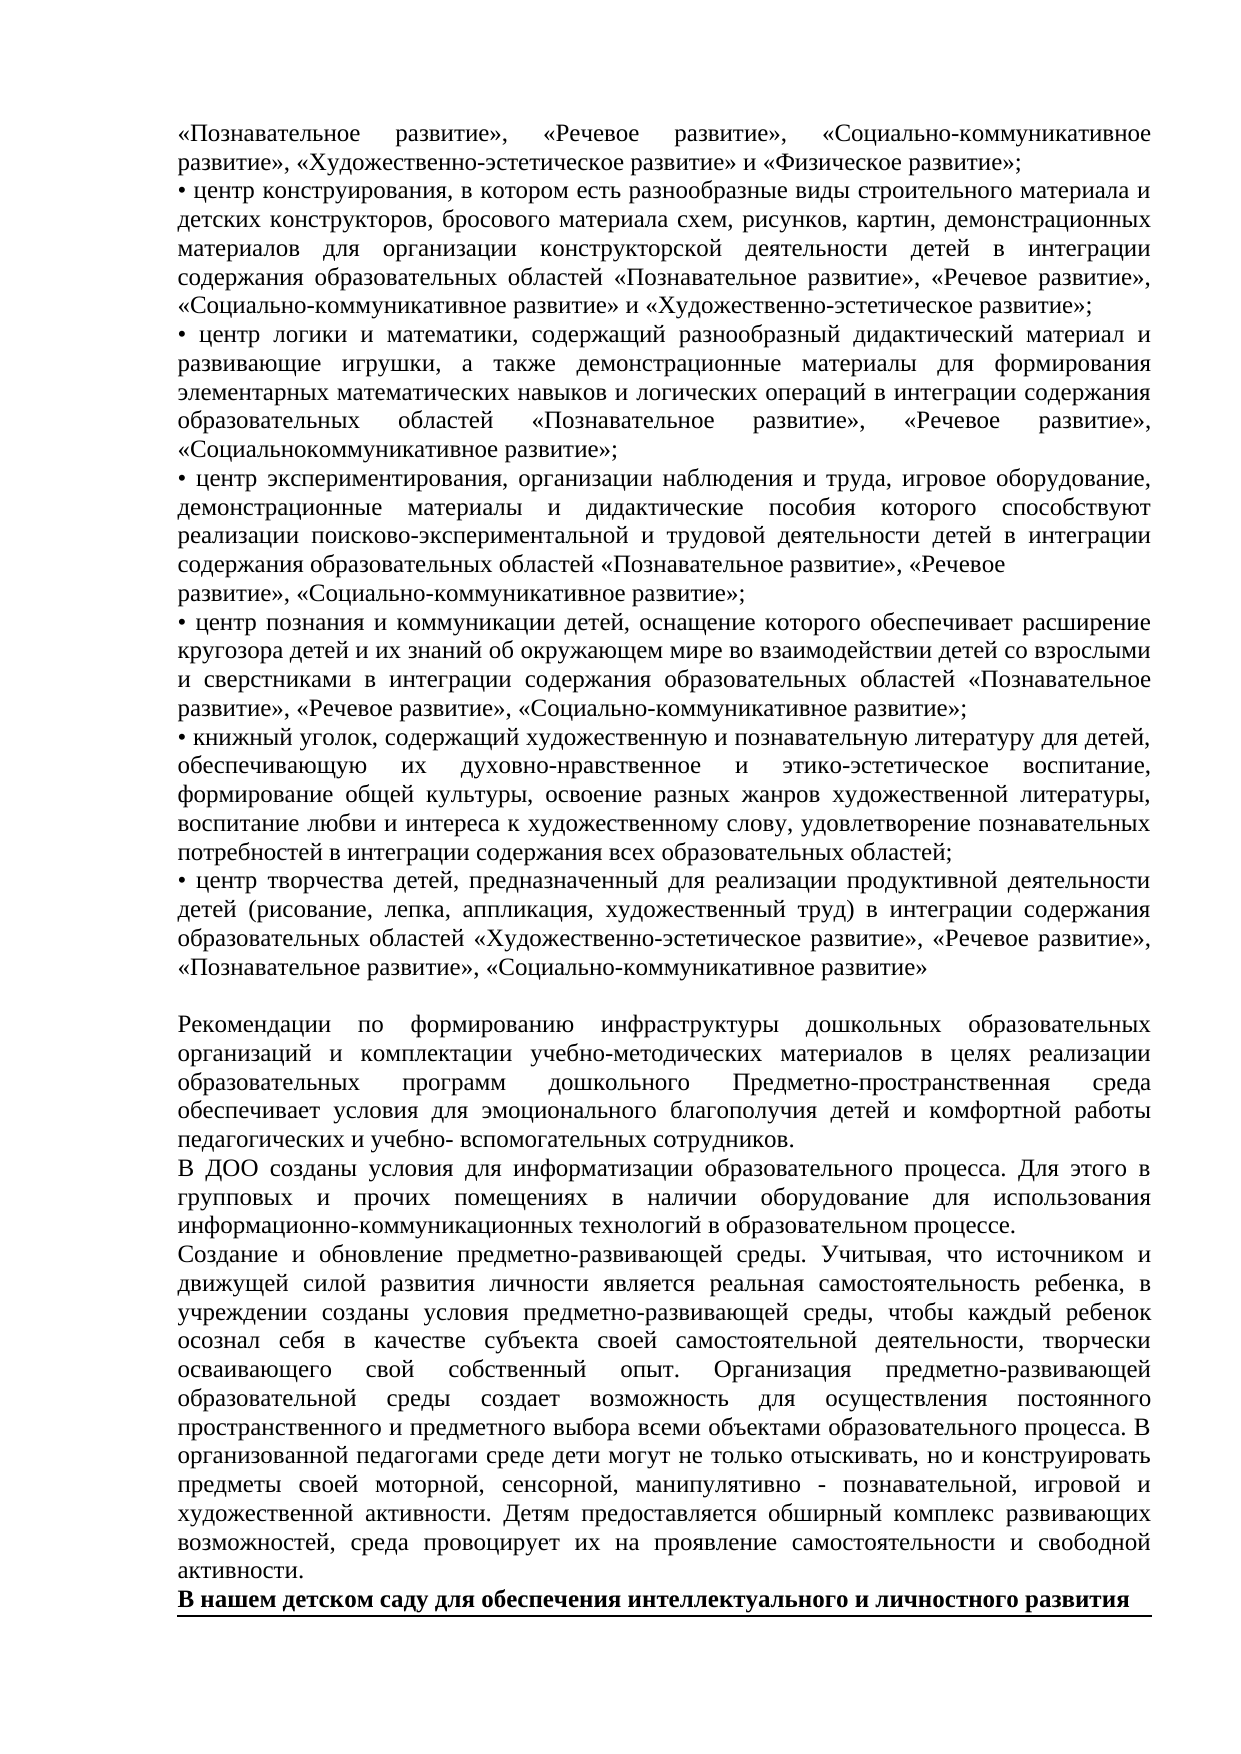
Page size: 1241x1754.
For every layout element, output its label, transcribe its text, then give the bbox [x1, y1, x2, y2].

text Создание и обновление предметно-развивающей среды. Учитывая, что источником и движущей силой развития личности является реальная самостоятельность ребенка, в учреждении созданы условия предметно-развивающей среды, чтобы каждый ребенок осознал себя в качестве субъекта своей самостоятельной деятельности, творчески осваивающего свой собственный опыт. Организация предметно-развивающей образовательной среды создает возможность для осуществления постоянного пространственного и предметного выбора всеми объектами образовательного процесса. В организованной педагогами среде дети могут не только отыскивать, но и конструировать предметы своей моторной, сенсорной, манипулятивно - познавательной, игровой и художественной активности. Детям предоставляется обширный комплекс развивающих возможностей, среда провоцирует их на проявление самостоятельности и свободной активности. [177, 1239, 1152, 1584]
text • книжный уголок, содержащий художественную и познавательную литературу для детей, обеспечивающую их духовно-нравственное и этико-эстетическое воспитание, формирование общей культуры, освоение разных жанров художественной литературы, воспитание любви и интереса к художественному слову, удовлетворение познавательных потребностей в интеграции содержания всех образовательных областей; [177, 722, 1152, 866]
text Рекомендации по формированию инфраструктуры дошкольных образовательных организаций и комплектации учебно-методических материалов в целях реализации образовательных программ дошкольного Предметно-пространственная среда обеспечивает условия для эмоционального благополучия детей и комфортной работы педагогических и учебно- вспомогательных сотрудников. [177, 1009, 1152, 1153]
text • центр логики и математики, содержащий разнообразный дидактический материал и развивающие игрушки, а также демонстрационные материалы для формирования элементарных математических навыков и логических операций в интеграции содержания образовательных областей «Познавательное развитие», «Речевое развитие», «Социальнокоммуникативное развитие»; [177, 319, 1152, 463]
text В ДОО созданы условия для информатизации образовательного процесса. Для этого в групповых и прочих помещениях в наличии оборудование для использования информационно-коммуникационных технологий в образовательном процессе. [177, 1153, 1152, 1239]
text • центр творчества детей, предназначенный для реализации продуктивной деятельности детей (рисование, лепка, аппликация, художественный труд) в интеграции содержания образовательных областей «Художественно-эстетическое развитие», «Речевое развитие», «Познавательное развитие», «Социально-коммуникативное развитие» [177, 866, 1152, 981]
text • центр экспериментирования, организации наблюдения и труда, игровое оборудование, демонстрационные материалы и дидактические пособия которого способствуют реализации поисково-экспериментальной и трудовой деятельности детей в интеграции содержания образовательных областей «Познавательное развитие», «Речевое [177, 463, 1152, 578]
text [177, 118, 1152, 176]
text В нашем детском саду для обеспечения интеллектуального и личностного развития [177, 1584, 1152, 1615]
text • центр познания и коммуникации детей, оснащение которого обеспечивает расширение кругозора детей и их знаний об окружающем мире во взаимодействии детей со взрослыми и сверстниками в интеграции содержания образовательных областей «Познавательное развитие», «Речевое развитие», «Социально-коммуникативное развитие»; [177, 607, 1152, 722]
text развитие», «Социально-коммуникативное развитие»; [177, 578, 1152, 607]
text • центр конструирования, в котором есть разнообразные виды строительного материала и детских конструкторов, бросового материала схем, рисунков, картин, демонстрационных материалов для организации конструкторской деятельности детей в интеграции содержания образовательных областей «Познавательное развитие», «Речевое развитие», «Социально-коммуникативное развитие» и «Художественно-эстетическое развитие»; [177, 176, 1152, 319]
